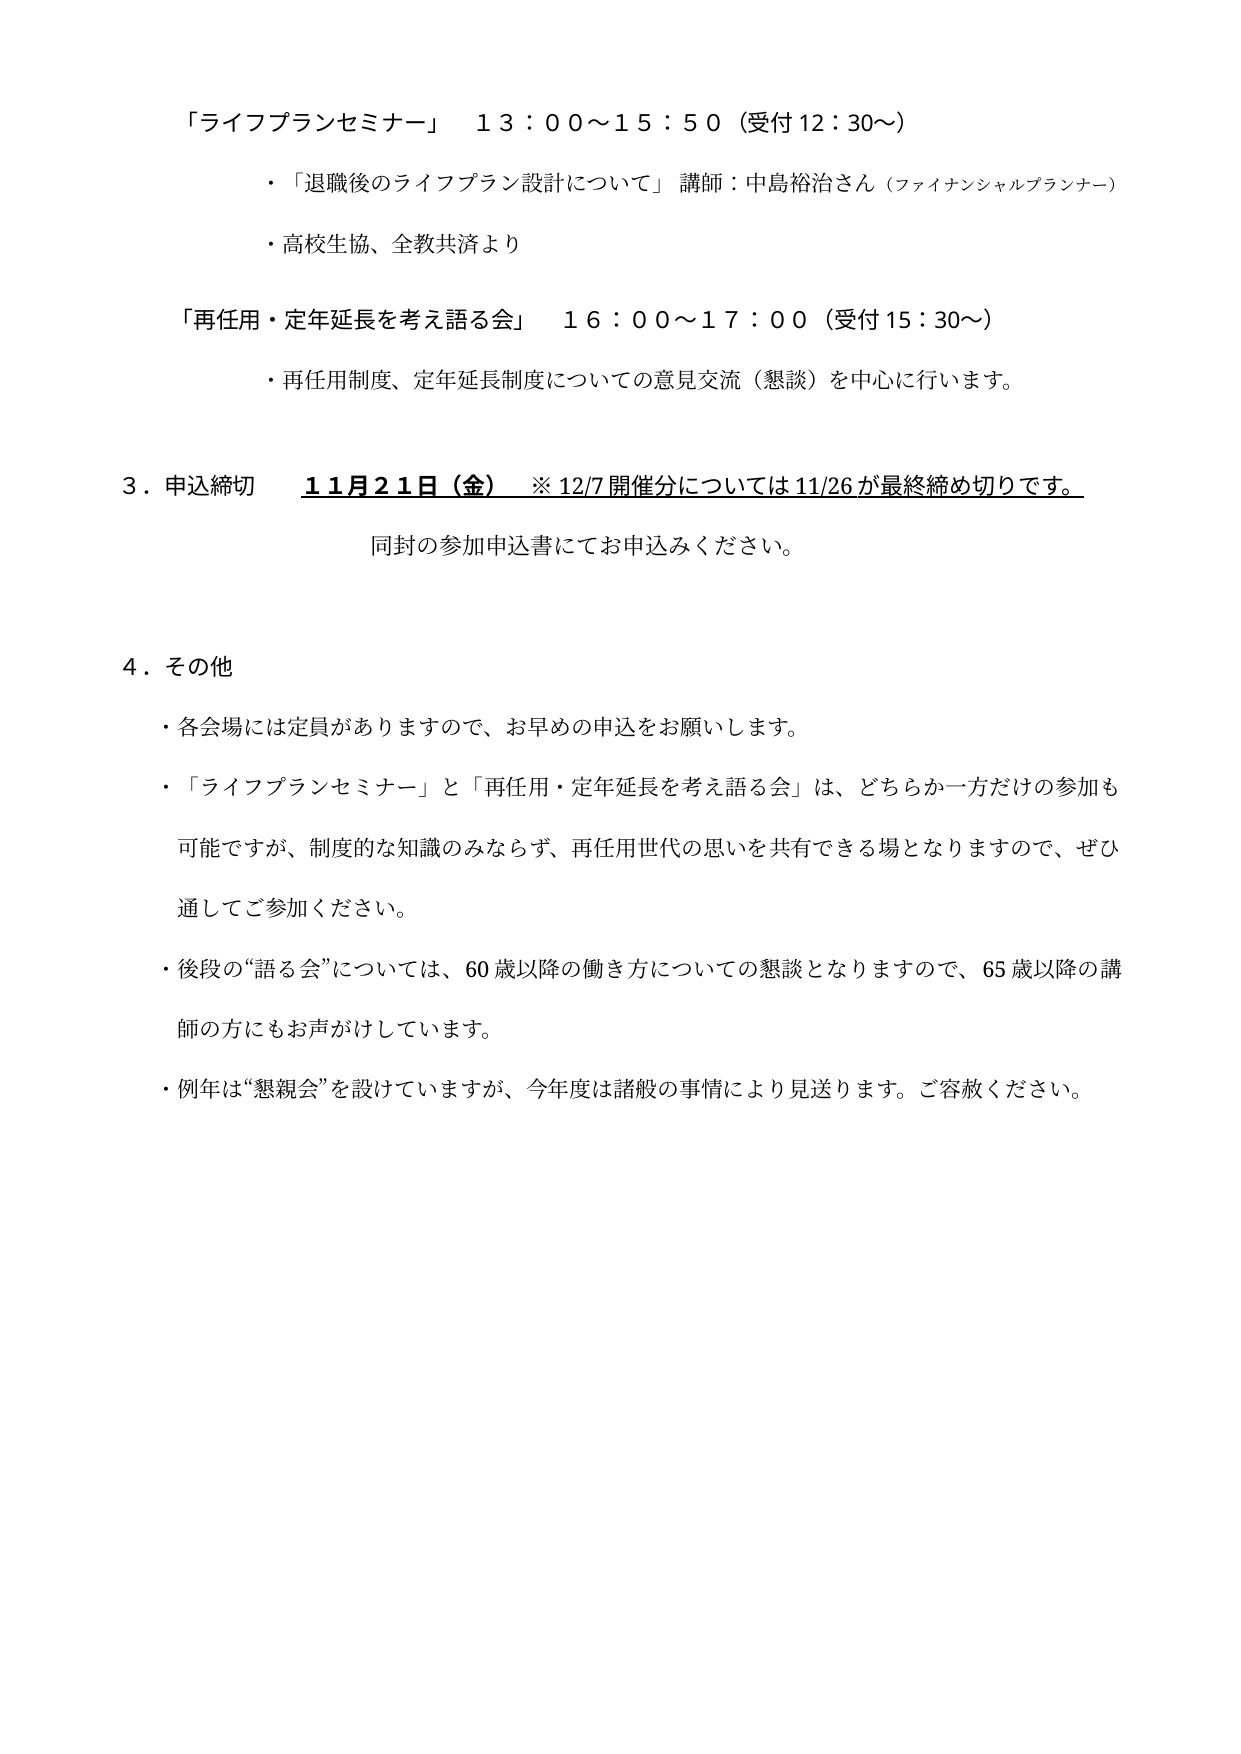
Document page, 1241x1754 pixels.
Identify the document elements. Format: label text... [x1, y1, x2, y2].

text 「再任用・定年延長を考え語る会」 １６：００～１７：００（受付15：30～） [118, 288, 1122, 348]
text ・各会場には定員がありますので、お早めの申込をお願いします。 [118, 696, 1122, 756]
text 「ライフプランセミナー」 １３：００～１５：５０（受付12：30～） [118, 92, 1122, 152]
text ・高校生協、全教共済より [118, 212, 1122, 273]
text 同封の参加申込書にてお申込みください。 [118, 514, 1122, 575]
text ・再任用制度、定年延長制度についての意見交流（懇談）を中心に行います。 [118, 348, 1122, 409]
text ・「退職後のライフプラン設計について」 講師：中島裕治さん（ファイナンシャルプランナー） [118, 152, 1166, 212]
text ３．申込締切 １１月２１日（金） ※ 12/7開催分については11/26が最終締め切りです。 [118, 454, 1122, 514]
text ４．その他 [118, 635, 1122, 696]
text ・「ライフプランセミナー」と「再任用・定年延長を考え語る会」は、どちらか一方だけの参加も可能ですが、制度的な知識のみならず、再任用世代の思いを共有できる場となりますので、ぜひ通してご参加ください。 [156, 756, 1122, 937]
text ・例年は“懇親会”を設けていますが、今年度は諸般の事情により見送ります。ご容赦ください。 [156, 1058, 1122, 1119]
text ・後段の“語る会”については、60歳以降の働き方についての懇談となりますので、65歳以降の講師の方にもお声がけしています。 [156, 937, 1122, 1058]
